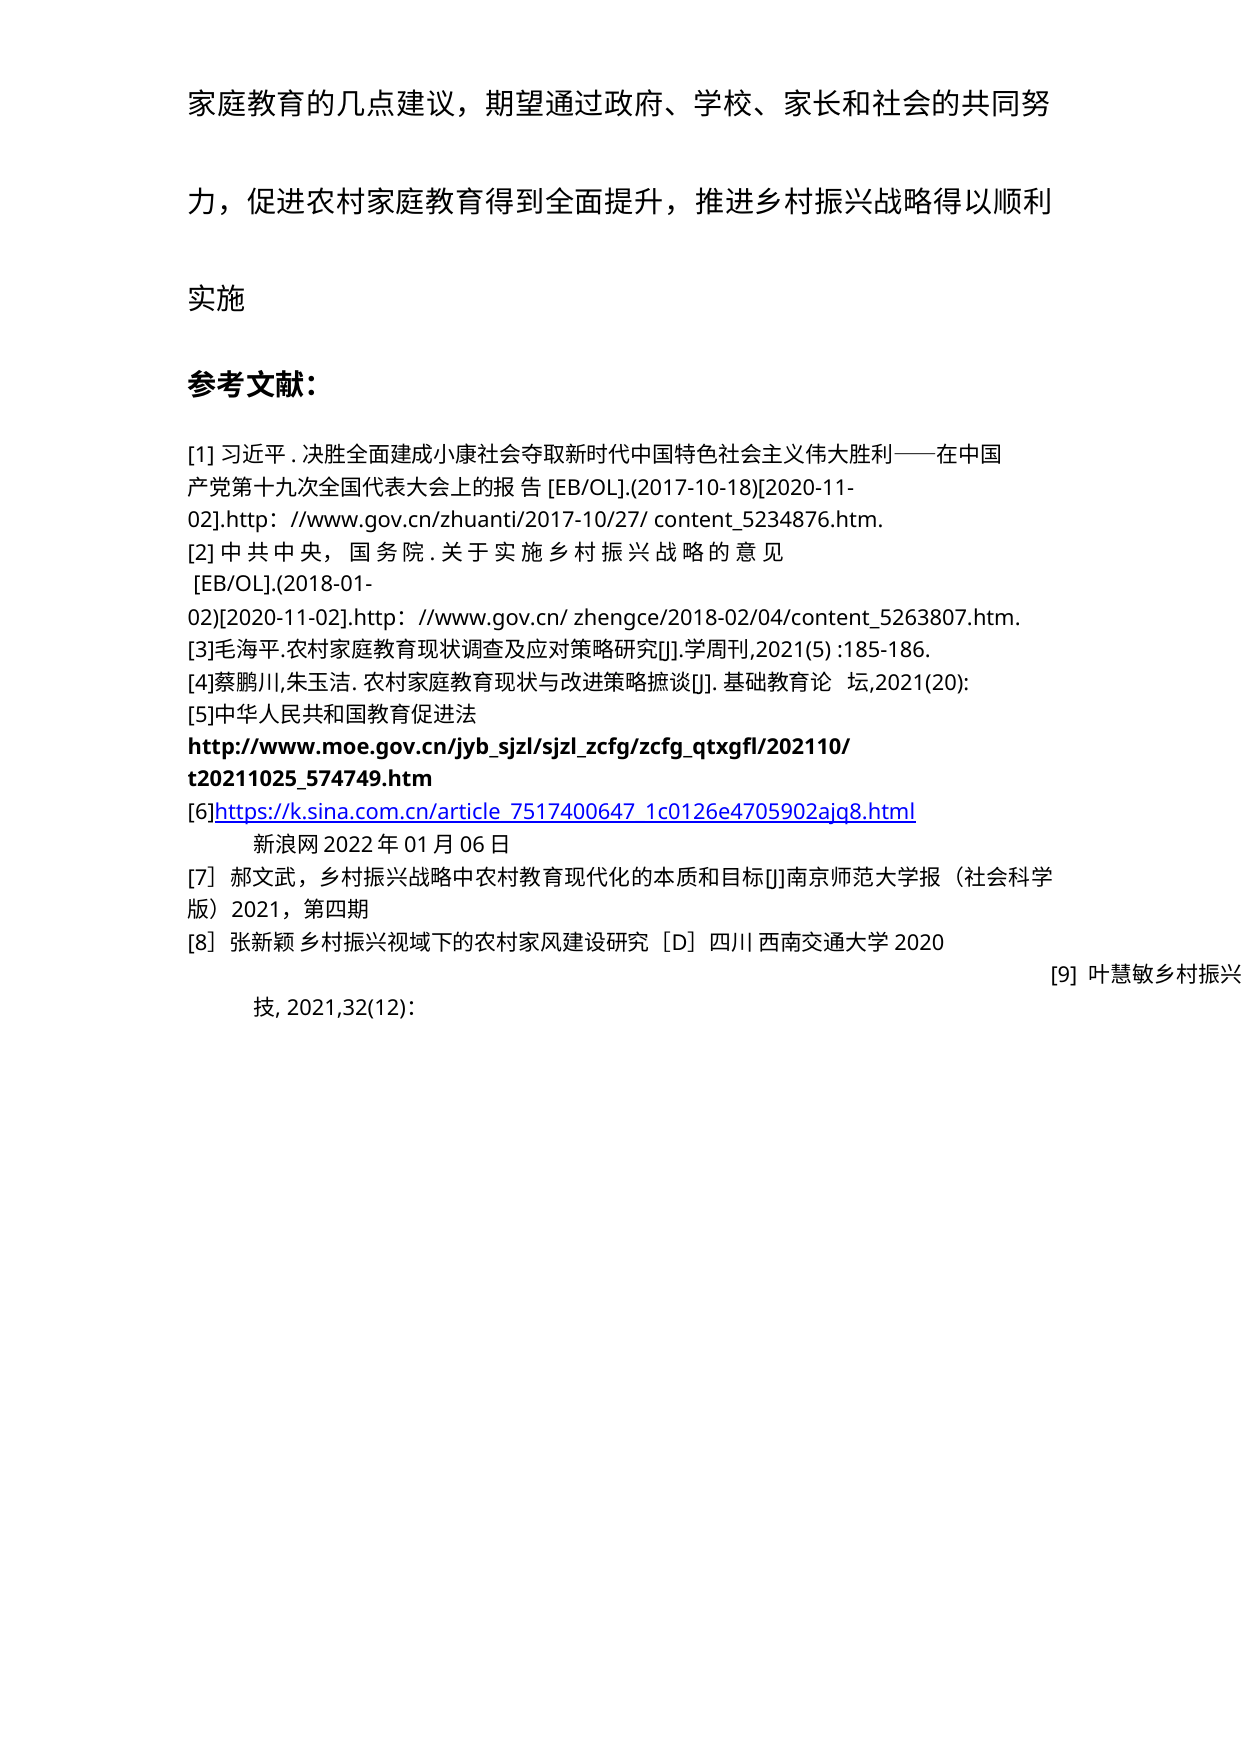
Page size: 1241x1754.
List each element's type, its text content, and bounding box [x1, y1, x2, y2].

list 新浪网2022年01月06日 [187, 827, 1053, 859]
text [4]蔡鹏川,朱玉洁. 农村家庭教育现状与改进策略摭谈[J]. 基础教育论 坛,2021(20): [187, 664, 1053, 697]
text [7］郝文武，乡村振兴战略中农村教育现代化的本质和目标[J]南京师范大学报（社会科学版）2021，第四期 [187, 859, 1053, 924]
text [3]毛海平.农村家庭教育现状调查及应对策略研究[J].学周刊,2021(5) :185-186. [187, 632, 1053, 664]
list 习近平 . 决胜全面建成小康社会夺取新时代中国特色社会主义伟大胜利——在中国 [187, 437, 1053, 469]
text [187, 69, 1053, 329]
list 叶慧敏乡村振兴战略背景下湖南农村家庭教育发展对策研究[J].农村经济与科 [1050, 957, 1240, 989]
text [8］张新颖 乡村振兴视域下的农村家风建设研究［D］四川 西南交通大学 2020 [187, 924, 1053, 957]
list 产党第十九次全国代表大会上的报 告 [EB/OL].(2017-10-18)[2020-11-02].http：//www.gov.cn/zhuanti/2017-10/27/ content_5234876.htm. [187, 469, 1053, 534]
list [6]https://k.sina.com.cn/article_7517400647_1c0126e4705902ajq8.html [187, 794, 1053, 827]
text [5]中华人民共和国教育促进法 [187, 697, 1053, 729]
list http://www.moe.gov.cn/jyb_sjzl/sjzl_zcfg/zcfg_qtxgfl/202110/t20211025_574749.htm [187, 729, 1053, 794]
list [EB/OL].(2018-01- [187, 567, 1053, 599]
text 参考文献： [187, 351, 1053, 416]
list [2] 中 共 中 央， 国 务 院 . 关 于 实 施 乡 村 振 兴 战 略 的 意 见 [187, 534, 1053, 567]
list 02)[2020-11-02].http：//www.gov.cn/ zhengce/2018-02/04/content_5263807.htm. [187, 599, 1053, 632]
list 技, 2021,32(12)： [187, 989, 1053, 1022]
